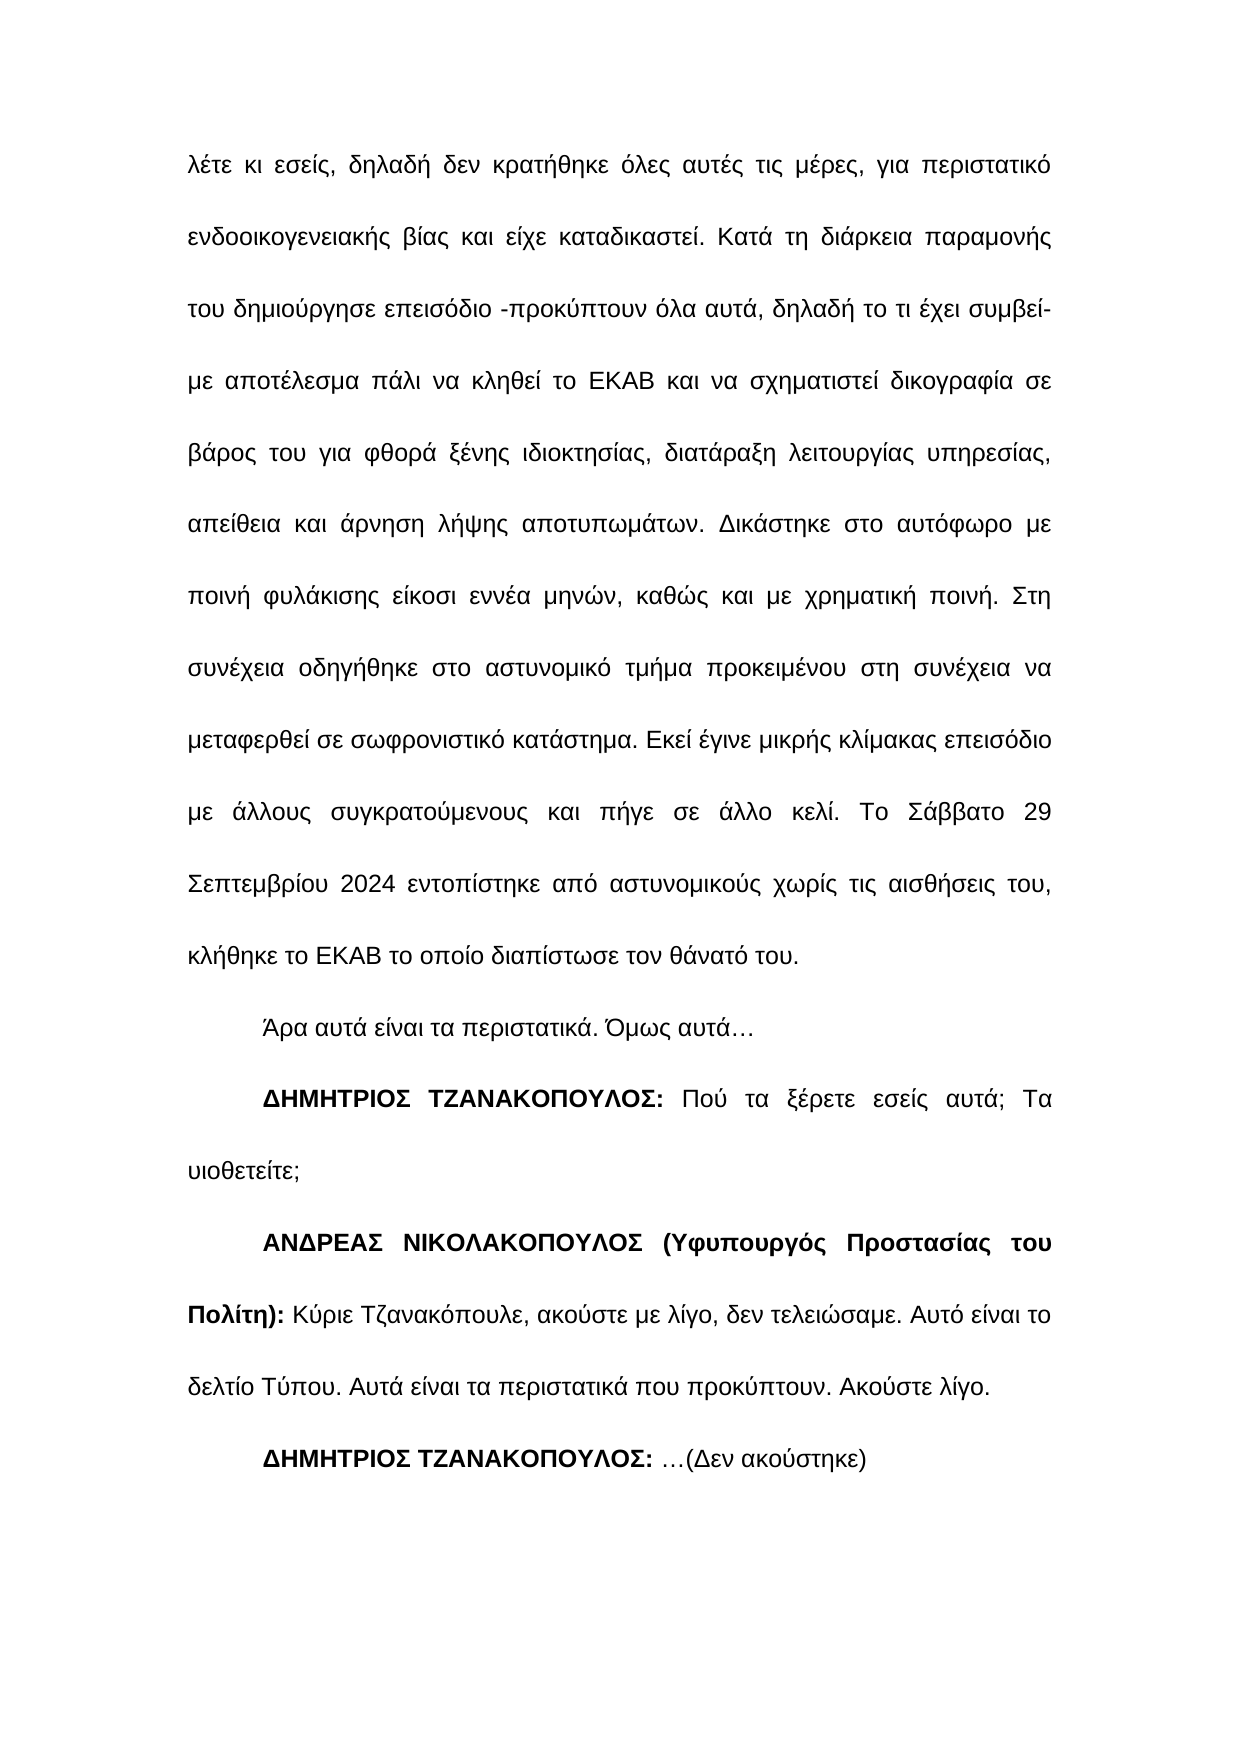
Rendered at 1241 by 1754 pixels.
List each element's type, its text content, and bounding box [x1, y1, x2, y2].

text ΔΗΜΗΤΡΙΟΣ ΤΖΑΝΑΚΟΠΟΥΛΟΣ: Πού τα ξέρετε εσείς αυτά; Τα υιοθετείτε; [187, 1084, 1053, 1185]
text Άρα αυτά είναι τα περιστατικά. Όμως αυτά… [187, 1012, 1053, 1041]
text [187, 150, 1053, 969]
text ΔΗΜΗΤΡΙΟΣ ΤΖΑΝΑΚΟΠΟΥΛΟΣ: …(Δεν ακούστηκε) [187, 1444, 1053, 1472]
text ΑΝΔΡΕΑΣ ΝΙΚΟΛΑΚΟΠΟΥΛΟΣ (Υφυπουργός Προστασίας του Πολίτη): Κύριε Τζανακόπουλε, ακούστε με λίγο, δεν τελειώσαμε. Αυτό είναι το δελτίο Τύπου. Αυτά είναι τα περιστατικά που προκύπτουν. Ακούστε λίγο. [187, 1228, 1053, 1401]
